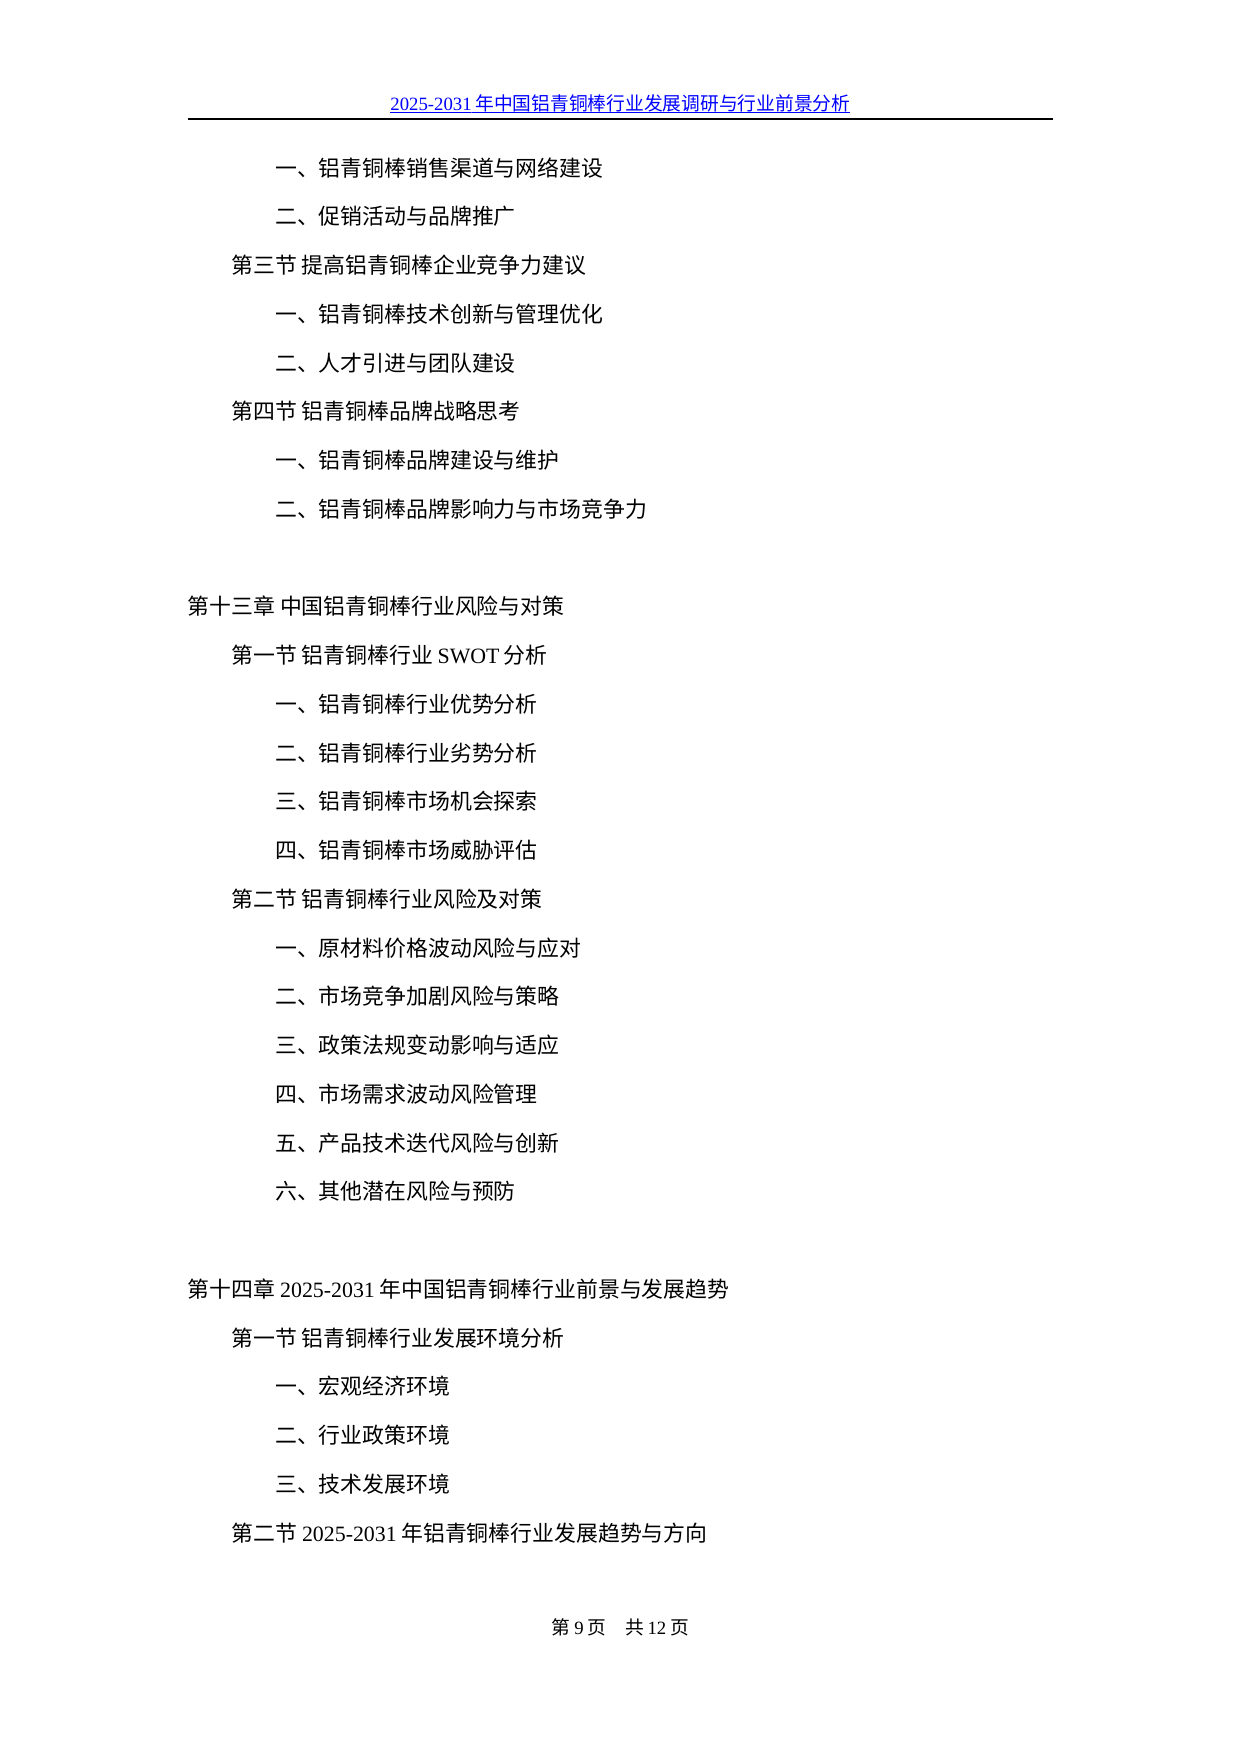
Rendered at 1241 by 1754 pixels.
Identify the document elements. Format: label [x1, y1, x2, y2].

text [187, 150, 1053, 1548]
